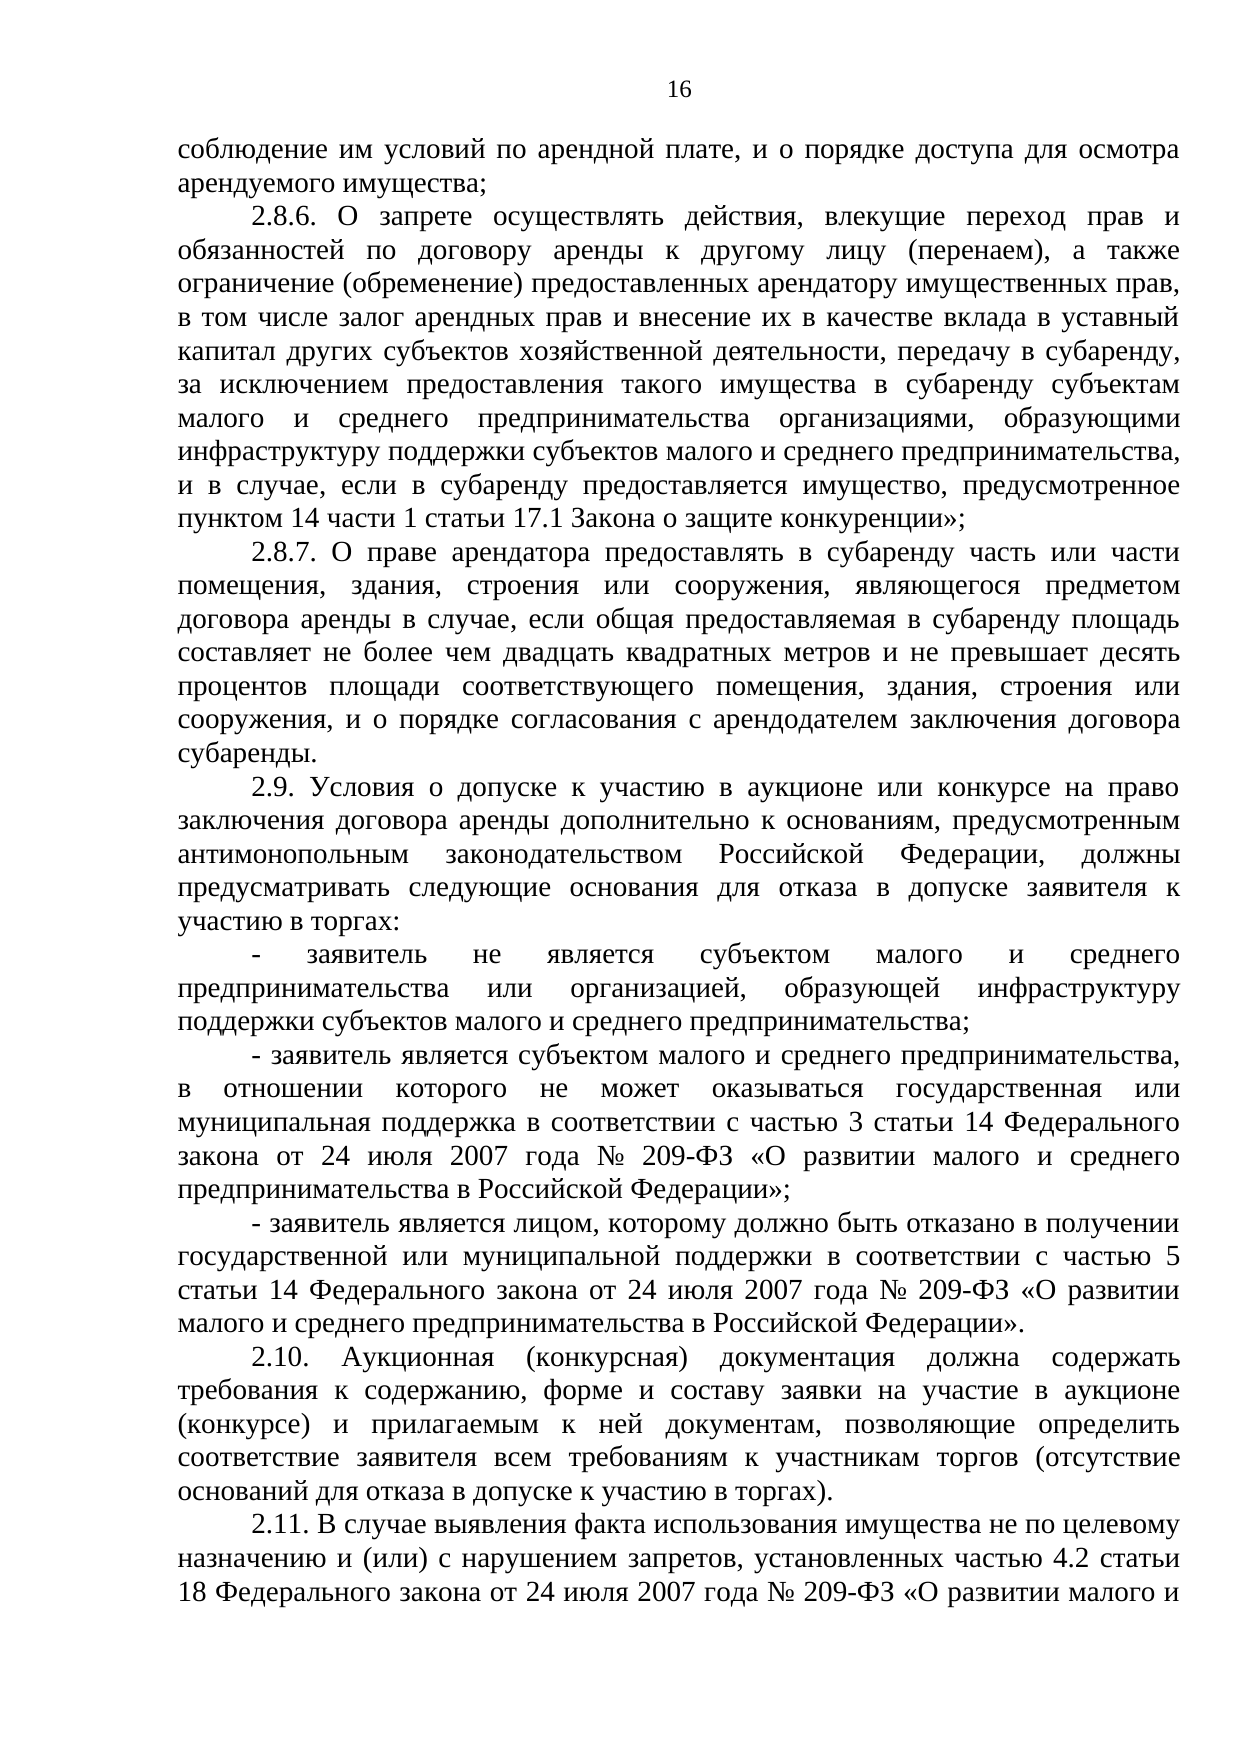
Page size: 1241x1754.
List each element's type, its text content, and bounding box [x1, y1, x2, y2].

text - заявитель является лицом, которому должно быть отказано в получении государственной или муниципальной поддержки в соответствии с частью 5 статьи 14 Федерального закона от 24 июля 2007 года № 209-ФЗ «О развитии малого и среднего предпринимательства в Российской Федерации». [177, 1205, 1181, 1339]
text 2.8.7. О праве арендатора предоставлять в субаренду часть или части помещения, здания, строения или сооружения, являющегося предметом договора аренды в случае, если общая предоставляемая в субаренду площадь составляет не более чем двадцать квадратных метров и не превышает десять процентов площади соответствующего помещения, здания, строения или сооружения, и о порядке согласования с арендодателем заключения договора субаренды. [177, 534, 1181, 769]
text 2.10. Аукционная (конкурсная) документация должна содержать требования к содержанию, форме и составу заявки на участие в аукционе (конкурсе) и прилагаемым к ней документам, позволяющие определить соответствие заявителя всем требованиям к участникам торгов (отсутствие оснований для отказа в допуске к участию в торгах). [177, 1339, 1181, 1507]
text 2.8.6. О запрете осуществлять действия, влекущие переход прав и обязанностей по договору аренды к другому лицу (перенаем), а также ограничение (обременение) предоставленных арендатору имущественных прав, в том числе залог арендных прав и внесение их в качестве вклада в уставный капитал других субъектов хозяйственной деятельности, передачу в субаренду, за исключением предоставления такого имущества в субаренду субъектам малого и среднего предпринимательства организациями, образующими инфраструктуру поддержки субъектов малого и среднего предпринимательства, и в случае, если в субаренду предоставляется имущество, предусмотренное пунктом 14 части 1 статьи 17.1 Закона о защите конкуренции»; [177, 198, 1181, 534]
text 2.9. Условия о допуске к участию в аукционе или конкурсе на право заключения договора аренды дополнительно к основаниям, предусмотренным антимонопольным законодательством Российской Федерации, должны предусматривать следующие основания для отказа в допуске заявителя к участию в торгах: [177, 769, 1181, 936]
text - заявитель не является субъектом малого и среднего предпринимательства или организацией, образующей инфраструктуру поддержки субъектов малого и среднего предпринимательства; [177, 936, 1181, 1037]
text - заявитель является субъектом малого и среднего предпринимательства, в отношении которого не может оказываться государственная или муниципальная поддержка в соответствии с частью 3 статьи 14 Федерального закона от 24 июля 2007 года № 209-ФЗ «О развитии малого и среднего предпринимательства в Российской Федерации»; [177, 1037, 1181, 1205]
